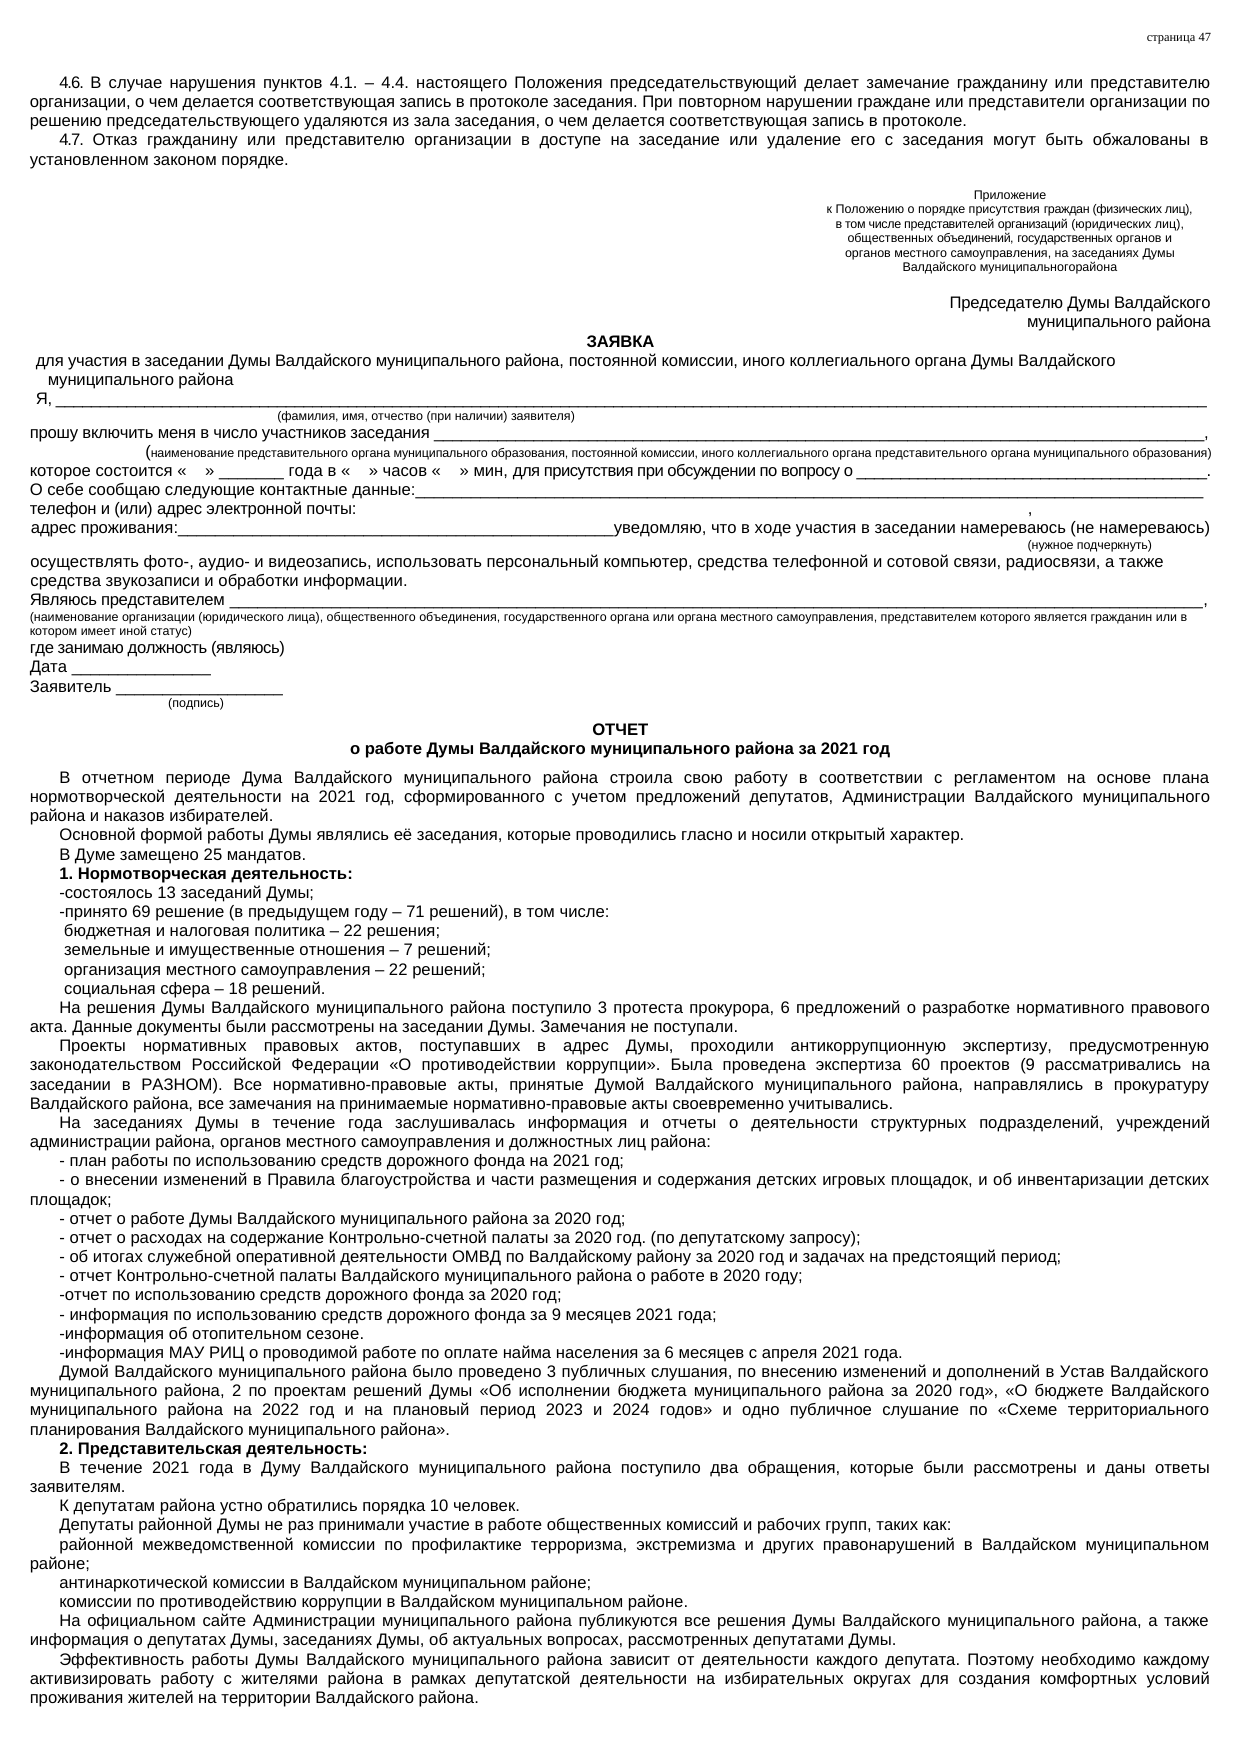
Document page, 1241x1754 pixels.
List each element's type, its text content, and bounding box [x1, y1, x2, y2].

text комиссии по противодействию коррупции в Валдайском муниципальном районе. [29, 1592, 1211, 1611]
text где занимаю должность (являюсь) [29, 638, 1210, 657]
text В отчетном периоде Дума Валдайского муниципального района строила свою работу в соответствии с регламентом на основе плана нормотворческой деятельности на 2021 год, сформированного с учетом предложений депутатов, Администрации Валдайского муниципального района и наказов избирателей. [29, 768, 1211, 825]
text - план работы по использованию средств дорожного фонда на 2021 год; [29, 1151, 1211, 1170]
text Заявитель __________________ [29, 676, 1240, 696]
text -состоялось 13 заседаний Думы; [29, 883, 1211, 902]
text антинаркотической комиссии в Валдайском муниципальном районе; [29, 1573, 1211, 1592]
text - отчет Контрольно-счетной палаты Валдайского муниципального района о работе в 2020 году; [29, 1266, 1211, 1285]
text - информация по использованию средств дорожного фонда за 9 месяцев 2021 года; [29, 1304, 1211, 1323]
text - отчет о расходах на содержание Контрольно-счетной палаты за 2020 год. (по депутатскому запросу); [29, 1228, 1211, 1247]
text земельные и имущественные отношения – 7 решений; [29, 940, 1211, 959]
text Являюсь представителем _________________________________________________________________________________________________________, [29, 590, 1211, 609]
text В Думе замещено 25 мандатов. [29, 844, 1211, 863]
text ЗАЯВКА [30, 331, 1211, 351]
text -информация об отопительном сезоне. [29, 1323, 1211, 1343]
text о работе Думы Валдайского муниципального района за 2021 год [29, 739, 1211, 758]
text (нужное подчеркнуть) [969, 537, 1211, 552]
text На решения Думы Валдайского муниципального района поступило 3 протеста прокурора, 6 предложений о разработке нормативного правового акта. Данные документы были рассмотрены на заседании Думы. Замечания не поступали. [29, 998, 1211, 1036]
text - об итогах служебной оперативной деятельности ОМВД по Валдайскому району за 2020 год и задачах на предстоящий период; [29, 1247, 1211, 1266]
text в том числе представителей организаций (юридических лиц), [809, 216, 1210, 231]
text бюджетная и налоговая политика – 22 решения; [29, 921, 1211, 940]
text организация местного самоуправления – 22 решений; [29, 959, 1211, 978]
text 2. Представительская деятельность: [29, 1438, 1211, 1458]
text телефон и (или) адрес электронной почты: , [29, 499, 1211, 518]
text О себе сообщаю следующие контактные данные:_____________________________________________________________________________________ [29, 480, 1211, 499]
text 4.6. В случае нарушения пунктов 4.1. – 4.4. настоящего Положения председательствующий делает замечание гражданину или представителю организации, о чем делается соответствующая запись в протоколе заседания. При повторном нарушении граждане или представители организации по решению председательствующего удаляются из зала заседания, о чем делается соответствующая запись в протоколе. [29, 73, 1211, 130]
text муниципального района [531, 312, 1211, 331]
text Основной формой работы Думы являлись её заседания, которые проводились гласно и носили открытый характер. [29, 825, 1211, 844]
text - отчет о работе Думы Валдайского муниципального района за 2020 год; [29, 1208, 1211, 1228]
text Председателю Думы Валдайского [531, 293, 1211, 312]
text К депутатам района устно обратились порядка 10 человек. [29, 1496, 1211, 1515]
text На заседаниях Думы в течение года заслушивалась информация и отчеты о деятельности структурных подразделений, учреждений администрации района, органов местного самоуправления и должностных лиц района: [29, 1113, 1211, 1151]
text 4.7. Отказ гражданину или представителю организации в доступе на заседание или удаление его с заседания могут быть обжалованы в установленном законом порядке. [29, 130, 1211, 168]
text районной межведомственной комиссии по профилактике терроризма, экстремизма и других правонарушений в Валдайском муниципальном районе; [29, 1534, 1211, 1573]
text адрес проживания:_______________________________________________уведомляю, что в ходе участия в заседании намереваюсь (не намереваюсь) [31, 518, 1211, 537]
text (наименование организации (юридического лица), общественного объединения, государственного органа или органа местного самоуправления, представителем которого является гражданин или в котором имеет иной статус) [29, 609, 1210, 638]
text Дата _______________ [29, 657, 1240, 676]
text которое состоится « » _______ года в « » часов « » мин, для присутствия при обсуждении по вопросу о ________________________________________. [29, 461, 1212, 480]
text Приложение [809, 188, 1211, 202]
text (фамилия, имя, отчество (при наличии) заявителя) [30, 408, 1211, 422]
text органов местного самоуправления, на заседаниях Думы [809, 245, 1210, 259]
text (наименование представительного органа муниципального образования, постоянной комиссии, иного коллегиального органа представительного органа муниципального образования) [29, 442, 1212, 461]
text прошу включить меня в число участников заседания ____________________________________________________________________________________, [29, 422, 1212, 442]
text к Положению о порядке присутствия граждан (физических лиц), [809, 202, 1210, 216]
text -принято 69 решение (в предыдущем году – 71 решений), в том числе: [29, 902, 1211, 921]
text Проекты нормативных правовых актов, поступавших в адрес Думы, проходили антикоррупционную экспертизу, предусмотренную законодательством Российской Федерации «О противодействии коррупции». Была проведена экспертиза 60 проектов (9 рассматривались на заседании в РАЗНОМ). Все нормативно-правовые акты, принятые Думой Валдайского муниципального района, направлялись в прокуратуру Валдайского района, все замечания на принимаемые нормативно-правовые акты своевременно учитывались. [29, 1036, 1211, 1113]
text для участия в заседании Думы Валдайского муниципального района, постоянной комиссии, иного коллегиального органа Думы Валдайского муниципального района [36, 351, 1211, 389]
text - о внесении изменений в Правила благоустройства и части размещения и содержания детских игровых площадок, и об инвентаризации детских площадок; [29, 1170, 1211, 1208]
text 1. Нормотворческая деятельность: [29, 863, 1211, 883]
text Эффективность работы Думы Валдайского муниципального района зависит от деятельности каждого депутата. Поэтому необходимо каждому активизировать работу с жителями района в рамках депутатской деятельности на избирательных округах для создания комфортных условий проживания жителей на территории Валдайского района. [29, 1649, 1211, 1707]
text ОТЧЕТ [29, 720, 1211, 739]
text (подпись) [29, 696, 1211, 710]
text общественных объединений, государственных органов и [809, 231, 1210, 245]
text Думой Валдайского муниципального района было проведено 3 публичных слушания, по внесению изменений и дополнений в Устав Валдайского муниципального района, 2 по проектам решений Думы «Об исполнении бюджета муниципального района за 2020 год», «О бюджете Валдайского муниципального района на 2022 год и на плановый период 2023 и 2024 годов» и одно публичное слушание по «Схеме территориального планирования Валдайского муниципального района». [29, 1362, 1211, 1438]
text -информация МАУ РИЦ о проводимой работе по оплате найма населения за 6 месяцев с апреля 2021 года. [29, 1343, 1211, 1362]
text Я, __________________________________________________________________________________________________________________________________ [36, 389, 1211, 408]
text -отчет по использованию средств дорожного фонда за 2020 год; [29, 1285, 1211, 1304]
text В течение 2021 года в Думу Валдайского муниципального района поступило два обращения, которые были рассмотрены и даны ответы заявителям. [29, 1458, 1211, 1496]
text На официальном сайте Администрации муниципального района публикуются все решения Думы Валдайского муниципального района, а также информация о депутатах Думы, заседаниях Думы, об актуальных вопросах, рассмотренных депутатами Думы. [29, 1611, 1211, 1649]
text социальная сфера – 18 решений. [29, 978, 1211, 998]
text осуществлять фото-, аудио- и видеозапись, использовать персональный компьютер, средства телефонной и сотовой связи, радиосвязи, а также средства звукозаписи и обработки информации. [30, 552, 1211, 590]
text Депутаты районной Думы не раз принимали участие в работе общественных комиссий и рабочих групп, таких как: [29, 1515, 1211, 1534]
text Валдайского муниципальногорайона [809, 259, 1210, 274]
